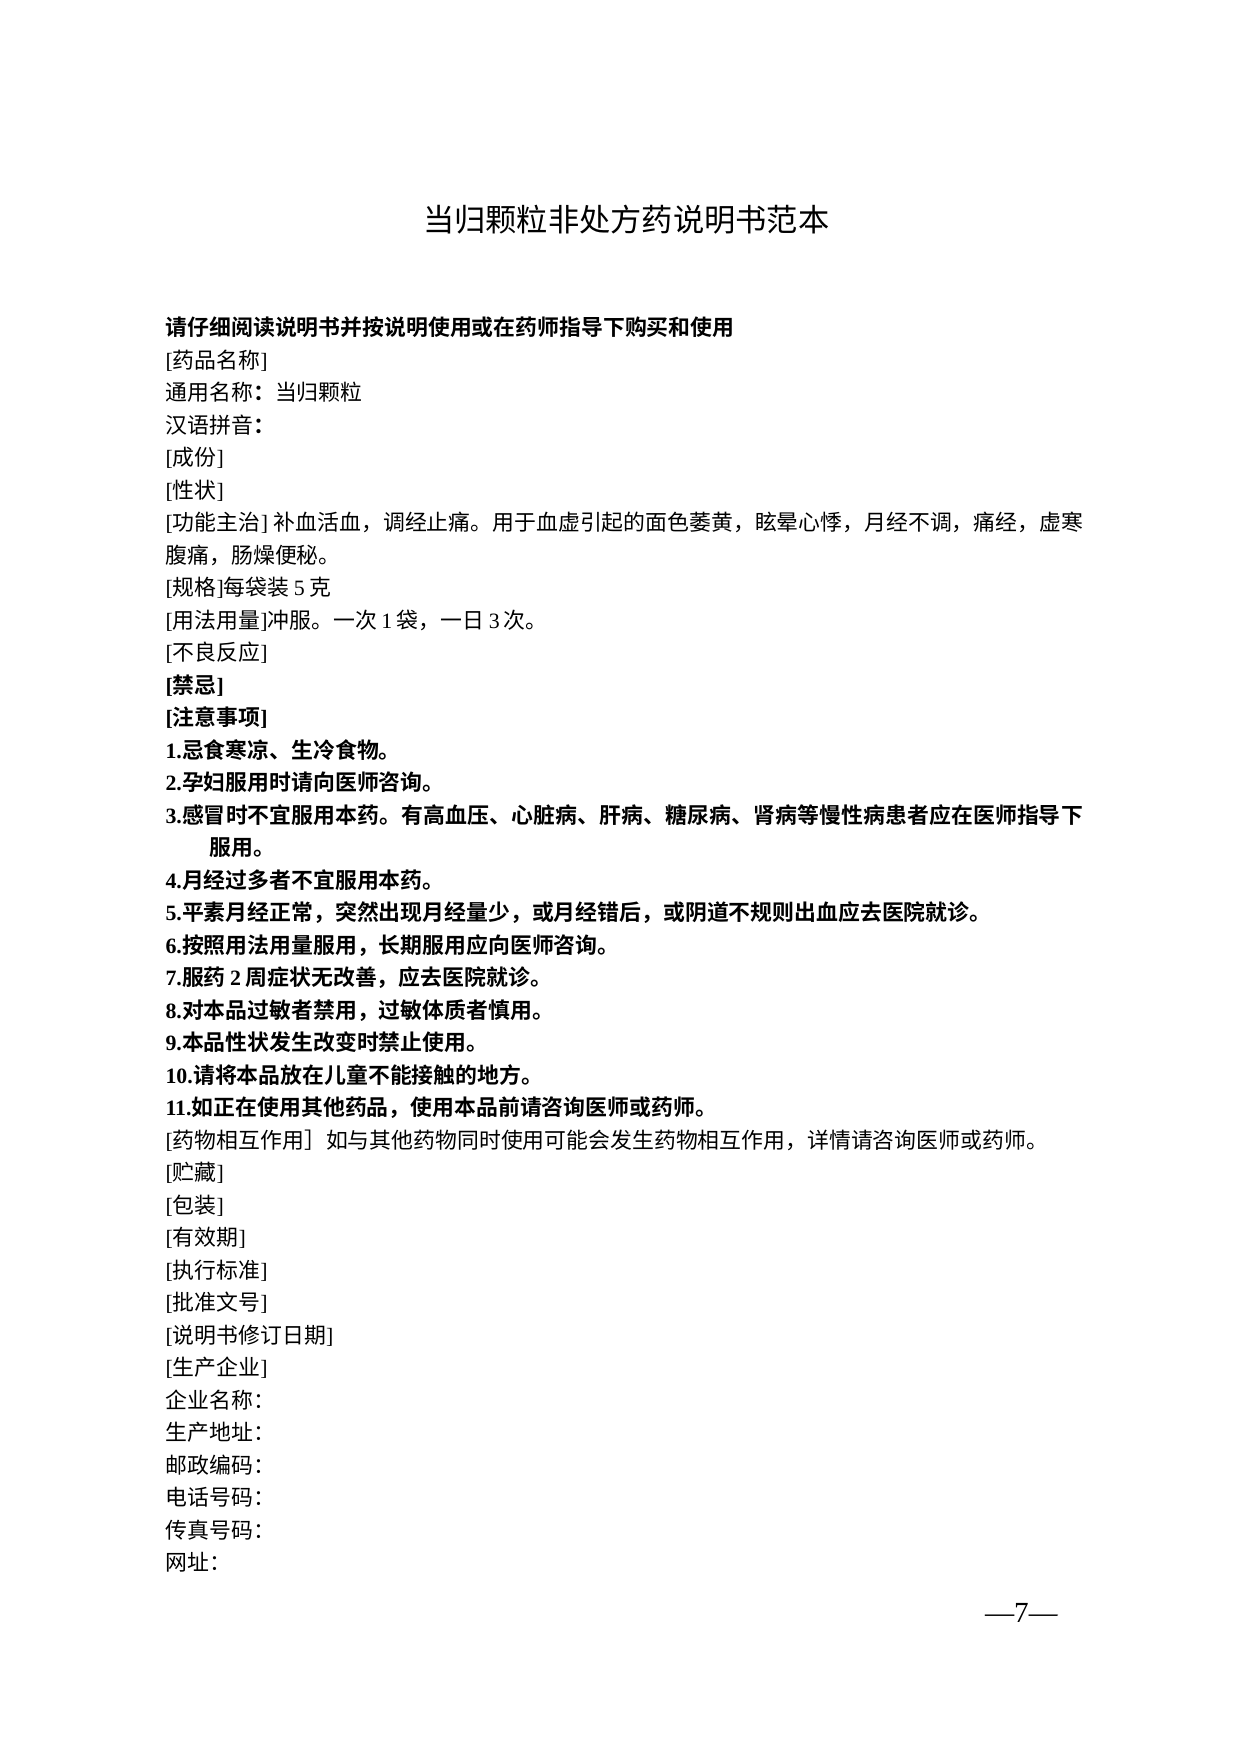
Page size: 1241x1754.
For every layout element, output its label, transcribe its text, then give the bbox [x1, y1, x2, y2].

text [包装] [165, 1187, 1087, 1220]
text 传真号码： [165, 1512, 1087, 1545]
list 孕妇服用时请向医师咨询。 [165, 765, 1087, 797]
text [成份] [165, 440, 1087, 472]
list 请将本品放在儿童不能接触的地方。 [165, 1057, 1087, 1090]
subtitle 当归颗粒非处方药说明书范本 [165, 185, 1087, 250]
list 本品性状发生改变时禁止使用。 [165, 1025, 1087, 1057]
text 网址： [165, 1545, 1087, 1577]
text 生产地址： [165, 1415, 1087, 1447]
text 通用名称：当归颗粒 [165, 375, 1087, 407]
text [注意事项] [165, 700, 1087, 732]
text [药品名称] [165, 342, 1087, 375]
text 电话号码： [165, 1480, 1087, 1512]
list 月经过多者不宜服用本药。 [165, 862, 1087, 895]
text 企业名称： [165, 1382, 1087, 1415]
text [批准文号] [165, 1285, 1087, 1317]
list 对本品过敏者禁用，过敏体质者慎用。 [165, 992, 1087, 1025]
text 汉语拼音： [165, 407, 1087, 440]
text 请仔细阅读说明书并按说明使用或在药师指导下购买和使用 [165, 310, 1087, 342]
text [禁忌] [165, 667, 1087, 700]
text [性状] [165, 472, 1087, 505]
text 邮政编码： [165, 1447, 1087, 1480]
text [生产企业] [165, 1350, 1087, 1382]
text [贮藏] [165, 1155, 1087, 1187]
list 按照用法用量服用，长期服用应向医师咨询。 [165, 927, 1087, 960]
text [规格]每袋装5克 [165, 570, 1087, 602]
text [执行标准] [165, 1252, 1087, 1285]
list 平素月经正常，突然出现月经量少，或月经错后，或阴道不规则出血应去医院就诊。 [165, 895, 1087, 927]
list 忌食寒凉、生冷食物。 [165, 732, 1087, 765]
list 感冒时不宜服用本药。有高血压、心脏病、肝病、糖尿病、肾病等慢性病患者应在医师指导下服用。 [165, 797, 1087, 862]
text [功能主治] 补血活血，调经止痛。用于血虚引起的面色萎黄，眩晕心悸，月经不调，痛经，虚寒腹痛，肠燥便秘。 [165, 505, 1087, 570]
text [不良反应] [165, 635, 1087, 667]
list 如正在使用其他药品，使用本品前请咨询医师或药师。 [165, 1090, 1087, 1122]
text [用法用量]冲服。一次1袋，一日3次。 [165, 602, 1087, 635]
text [有效期] [165, 1220, 1087, 1252]
list 服药2周症状无改善，应去医院就诊。 [165, 960, 1087, 992]
text [药物相互作用］如与其他药物同时使用可能会发生药物相互作用，详情请咨询医师或药师。 [165, 1122, 1087, 1155]
text [说明书修订日期] [165, 1317, 1087, 1350]
